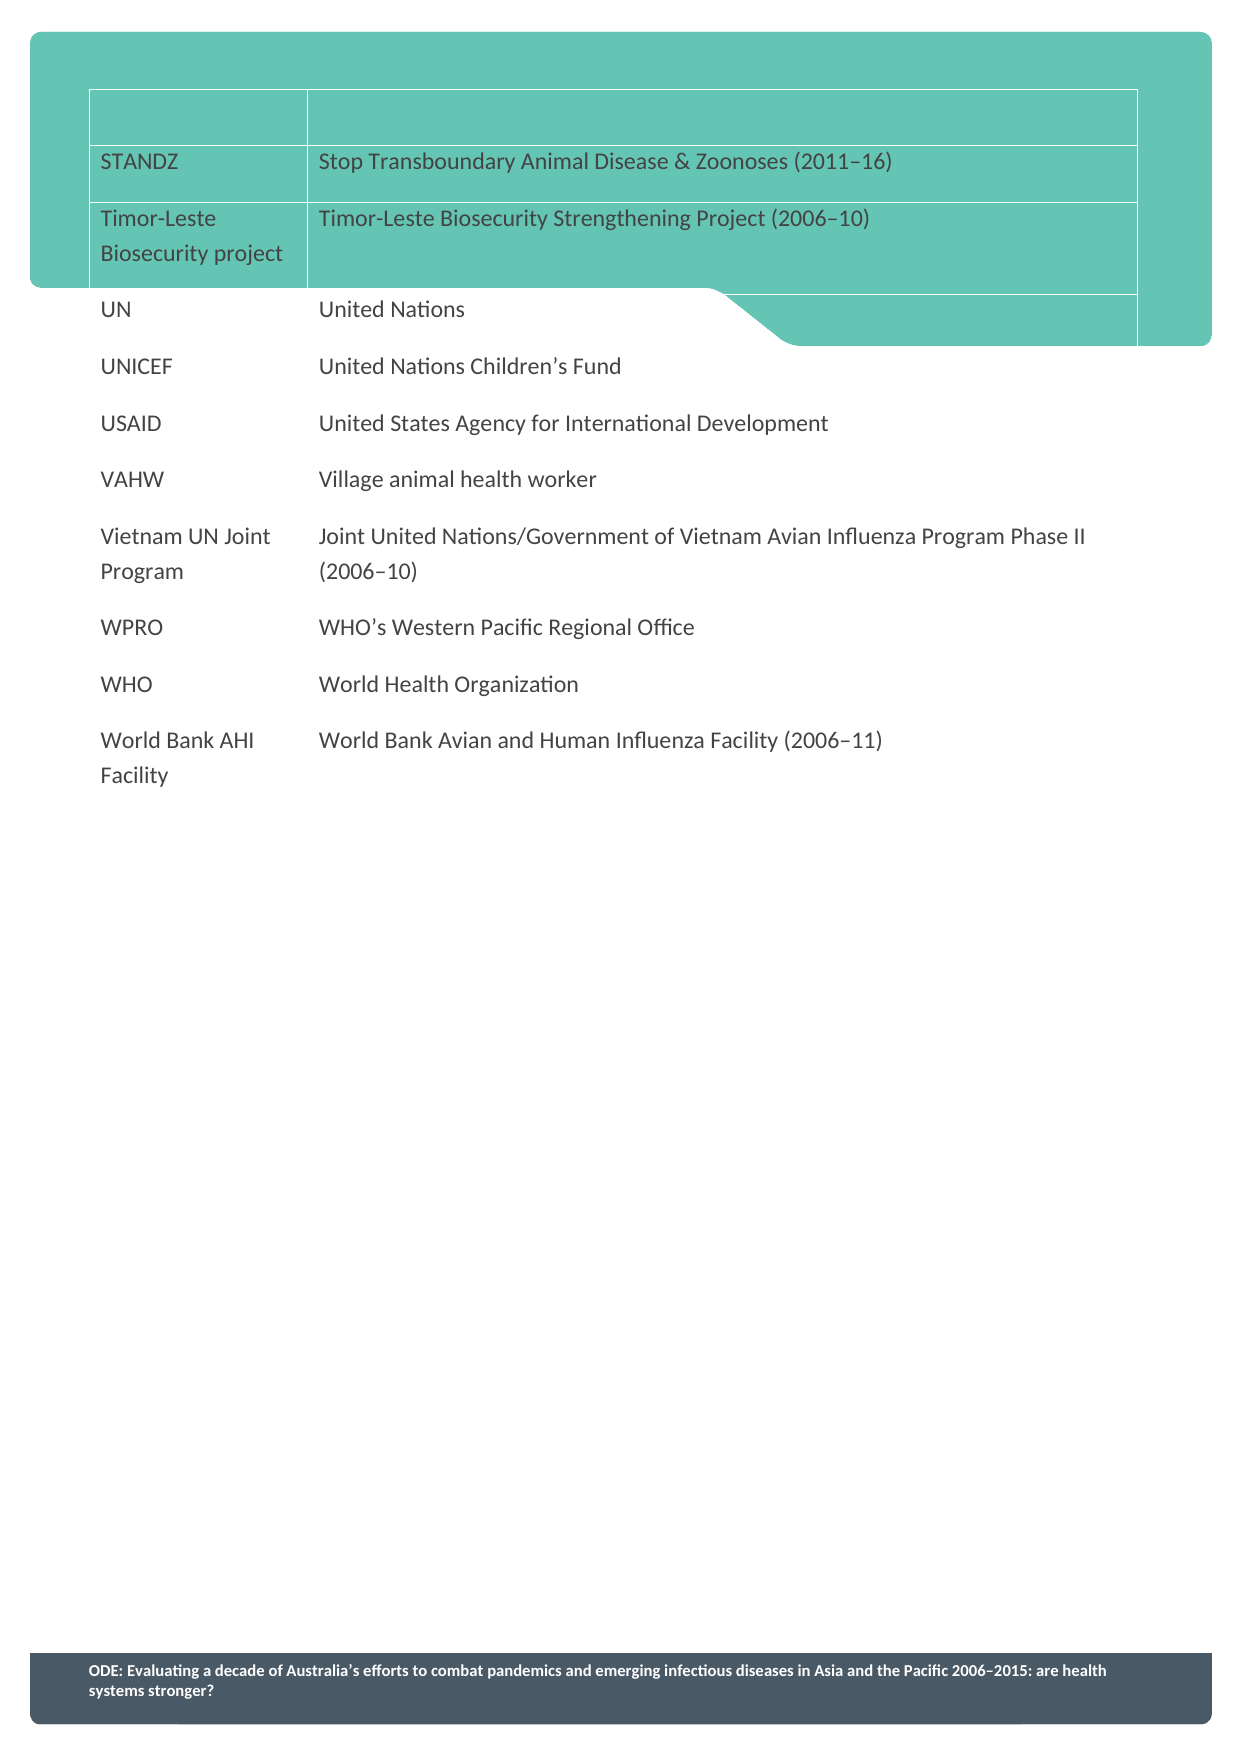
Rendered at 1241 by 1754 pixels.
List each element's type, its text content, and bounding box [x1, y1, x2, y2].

table_cell Timor-Leste Biosecurity project [90, 203, 307, 293]
table_cell United Nations [308, 295, 1137, 350]
table_cell Village animal health worker [308, 464, 1137, 520]
table_cell Vietnam UN Joint Program [90, 521, 307, 611]
table_cell UNICEF [90, 351, 307, 407]
table_cell World Bank Avian and Human Influenza Facility (2006–11) [308, 726, 1137, 816]
table_cell World Bank AHI Facility [90, 726, 307, 816]
table_cell SPC [90, 90, 307, 145]
table_cell United Nations Children’s Fund [308, 351, 1137, 407]
table_cell USAID [90, 408, 307, 463]
picture [0, 1624, 1241, 1754]
table_cell Timor-Leste Biosecurity Strengthening Project (2006–10) [308, 203, 1137, 293]
table_cell United States Agency for International Development [308, 408, 1137, 463]
table_cell WHO’s Western Pacific Regional Office [308, 613, 1137, 668]
table_cell STANDZ [90, 146, 307, 202]
table_cell Stop Transboundary Animal Disease & Zoonoses (2011–16) [308, 146, 1137, 202]
table_cell Joint United Nations/Government of Vietnam Avian Influenza Program Phase II (2006–10) [308, 521, 1137, 611]
table_cell VAHW [90, 464, 307, 520]
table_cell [308, 90, 1137, 145]
picture [0, 0, 1241, 414]
table_cell WPRO [90, 613, 307, 668]
table_cell UN [90, 295, 307, 350]
table_cell WHO [90, 669, 307, 724]
table_cell World Health Organization [308, 669, 1137, 724]
